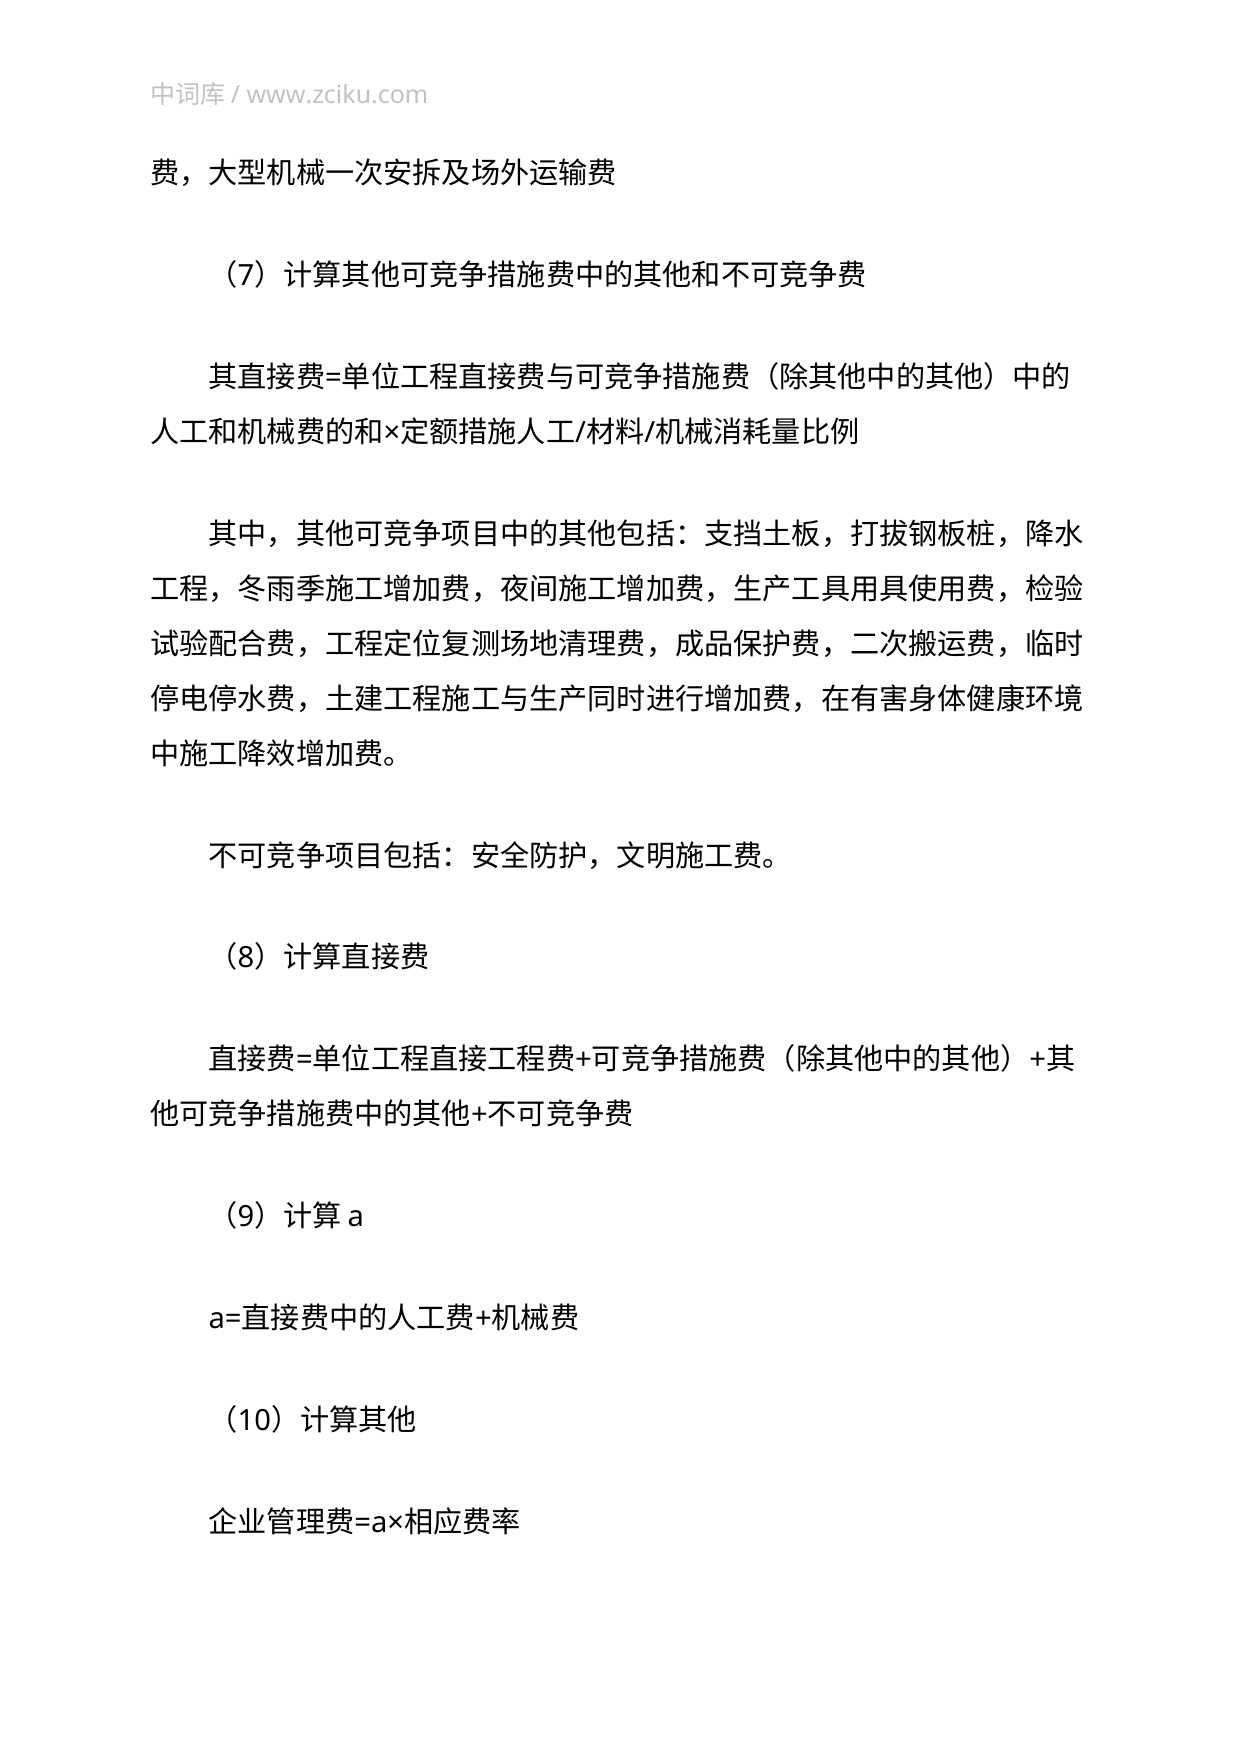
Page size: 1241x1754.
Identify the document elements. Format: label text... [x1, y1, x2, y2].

text （8）计算直接费 [150, 934, 1090, 976]
text a=直接费中的人工费+机械费 [150, 1295, 1090, 1337]
text 其直接费=单位工程直接费与可竞争措施费（除其他中的其他）中的人工和机械费的和×定额措施人工/材料/机械消耗量比例 [150, 354, 1090, 451]
text （10）计算其他 [150, 1397, 1090, 1439]
text 直接费=单位工程直接工程费+可竞争措施费（除其他中的其他）+其他可竞争措施费中的其他+不可竞争费 [150, 1036, 1090, 1133]
text 企业管理费=a×相应费率 [150, 1499, 1090, 1541]
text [150, 150, 1090, 192]
text （7）计算其他可竞争措施费中的其他和不可竞争费 [150, 252, 1090, 294]
text （9）计算a [150, 1193, 1090, 1235]
text 其中，其他可竞争项目中的其他包括：支挡土板，打拔钢板桩，降水工程，冬雨季施工增加费，夜间施工增加费，生产工具用具使用费，检验试验配合费，工程定位复测场地清理费，成品保护费，二次搬运费，临时停电停水费，土建工程施工与生产同时进行增加费，在有害身体健康环境中施工降效增加费。 [150, 511, 1090, 773]
text 不可竞争项目包括：安全防护，文明施工费。 [150, 832, 1090, 874]
